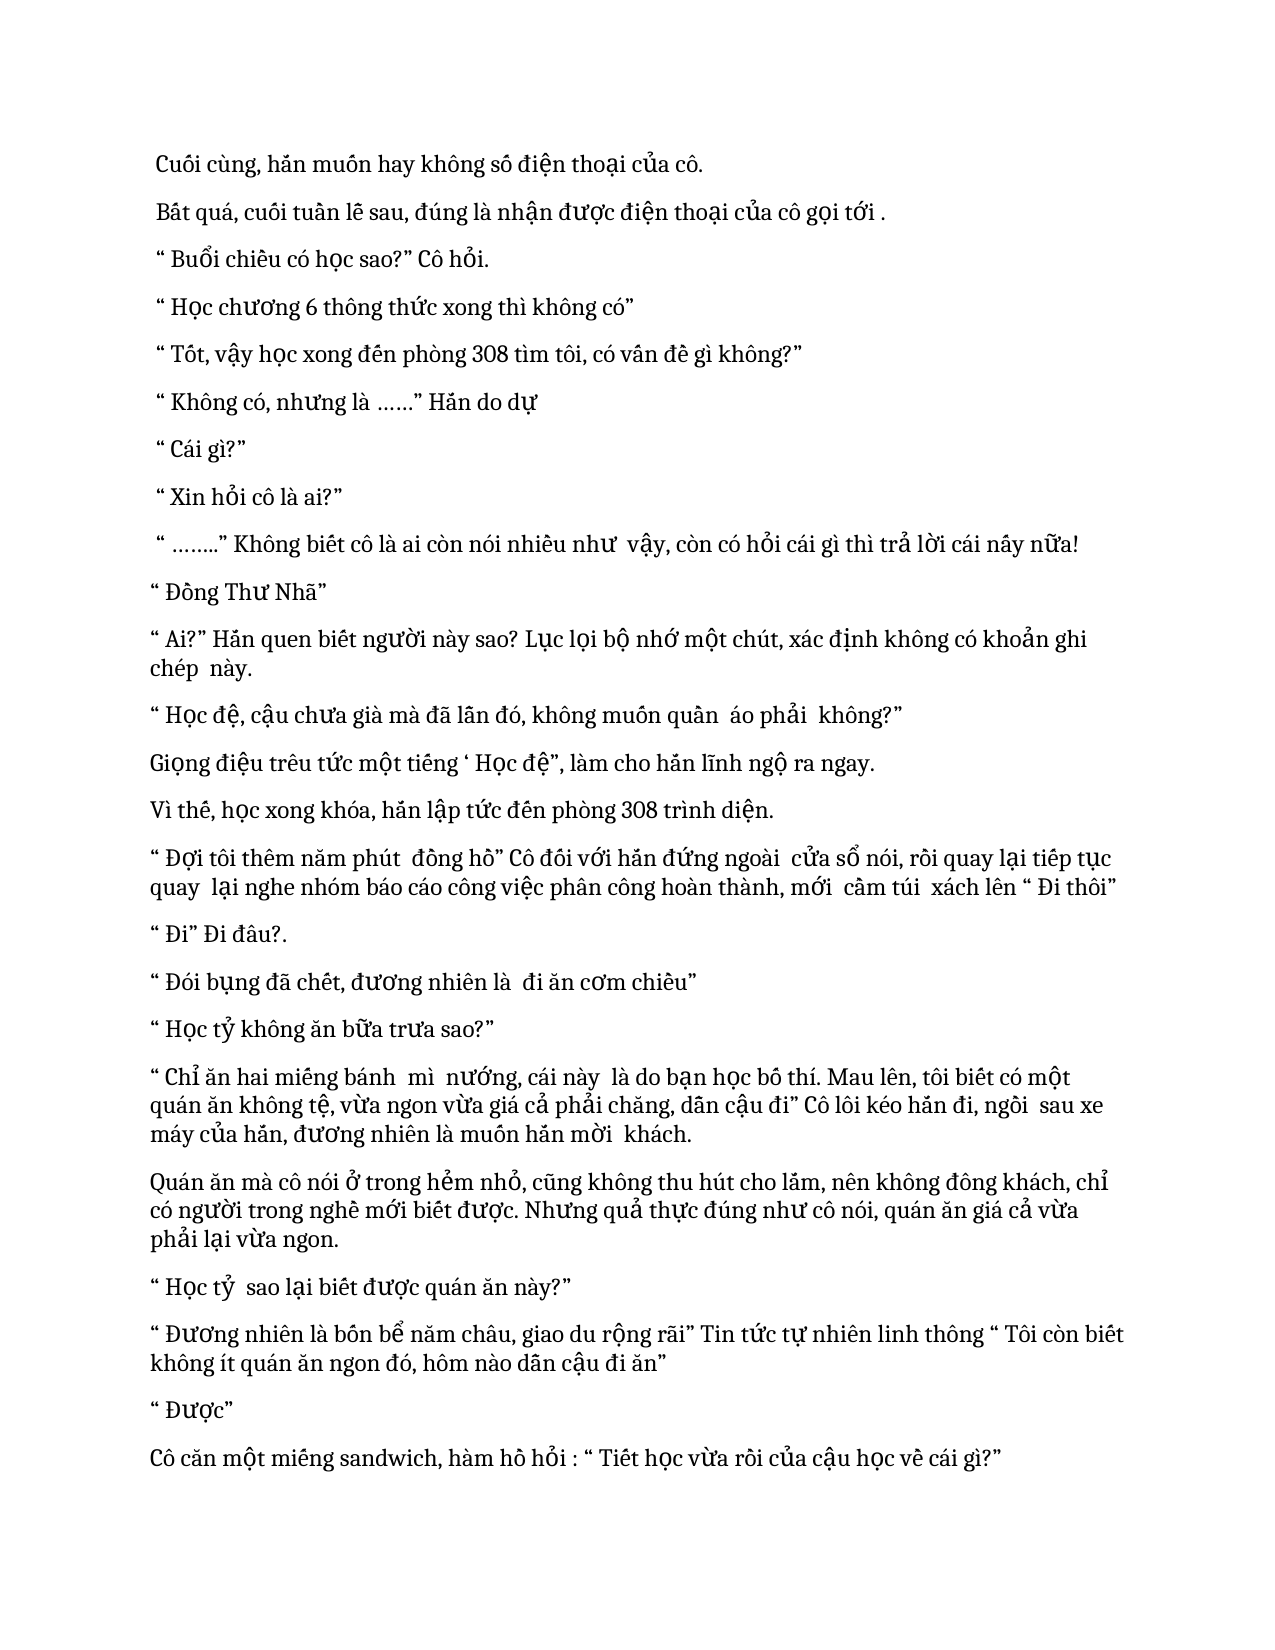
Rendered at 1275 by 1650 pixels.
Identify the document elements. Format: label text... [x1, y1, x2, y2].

text “ Buổi chiều có học sao?” Cô hỏi. [150, 245, 1125, 274]
text “ Chỉ ăn hai miếng bánh mì nướng, cái này là do bạn học bố thí. Mau lên, tôi biết có một quán ăn không tệ, vừa ngon vừa giá cả phải chăng, dẫn cậu đi” Cô lôi kéo hắn đi, ngồi sau xe máy của hắn, đương nhiên là muốn hắn mời khách. [150, 1062, 1125, 1149]
text “ Học đệ, cậu chưa già mà đã lẫn đó, không muốn quần áo phải không?” [150, 701, 1125, 730]
text “ Tốt, vậy học xong đến phòng 308 tìm tôi, có vấn đề gì không?” [150, 340, 1125, 369]
text “ Đợi tôi thêm năm phút đồng hồ” Cô đối với hắn đứng ngoài cửa sổ nói, rồi quay lại tiếp tục quay lại nghe nhóm báo cáo công việc phân công hoàn thành, mới cầm túi xách lên “ Đi thôi” [150, 844, 1125, 901]
text “ Được” [150, 1396, 1125, 1425]
text “ Đi” Đi đâu?. [150, 920, 1125, 949]
text “ Học tỷ không ăn bữa trưa sao?” [150, 1015, 1125, 1044]
text “ Đương nhiên là bốn bể năm châu, giao du rộng rãi” Tin tức tự nhiên linh thông “ Tôi còn biết không ít quán ăn ngon đó, hôm nào dẫn cậu đi ăn” [150, 1320, 1125, 1377]
text “ Ai?” Hắn quen biết người này sao? Lục lọi bộ nhớ một chút, xác định không có khoản ghi chép này. [150, 625, 1125, 682]
text “ Không có, nhưng là ……” Hắn do dự [150, 387, 1125, 416]
text “ ……..” Không biết cô là ai còn nói nhiều như vậy, còn có hỏi cái gì thì trả lời cái nấy nữa! [150, 530, 1125, 559]
text Cuối cùng, hắn muốn hay không số điện thoại của cô. [150, 150, 1125, 179]
text Giọng điệu trêu tức một tiếng ‘ Học đệ”, làm cho hắn lĩnh ngộ ra ngay. [150, 749, 1125, 777]
text Cô căn một miếng sandwich, hàm hồ hỏi : “ Tiết học vừa rồi của cậu học về cái gì?” [150, 1444, 1125, 1472]
text Quán ăn mà cô nói ở trong hẻm nhỏ, cũng không thu hút cho lắm, nên không đông khách, chỉ có người trong nghề mới biết được. Nhưng quả thực đúng như cô nói, quán ăn giá cả vừa phải lại vừa ngon. [150, 1167, 1125, 1254]
text “ Học chương 6 thông thức xong thì không có” [150, 292, 1125, 321]
text “ Đồng Thư Nhã” [150, 577, 1125, 606]
text Vì thế, học xong khóa, hắn lập tức đến phòng 308 trình diện. [150, 796, 1125, 825]
text “ Xin hỏi cô là ai?” [150, 482, 1125, 511]
text “ Học tỷ sao lại biết được quán ăn này?” [150, 1272, 1125, 1301]
text Bất quá, cuối tuần lễ sau, đúng là nhận được điện thoại của cô gọi tới . [150, 197, 1125, 226]
text “ Đói bụng đã chết, đương nhiên là đi ăn cơm chiều” [150, 967, 1125, 996]
text “ Cái gì?” [150, 435, 1125, 464]
